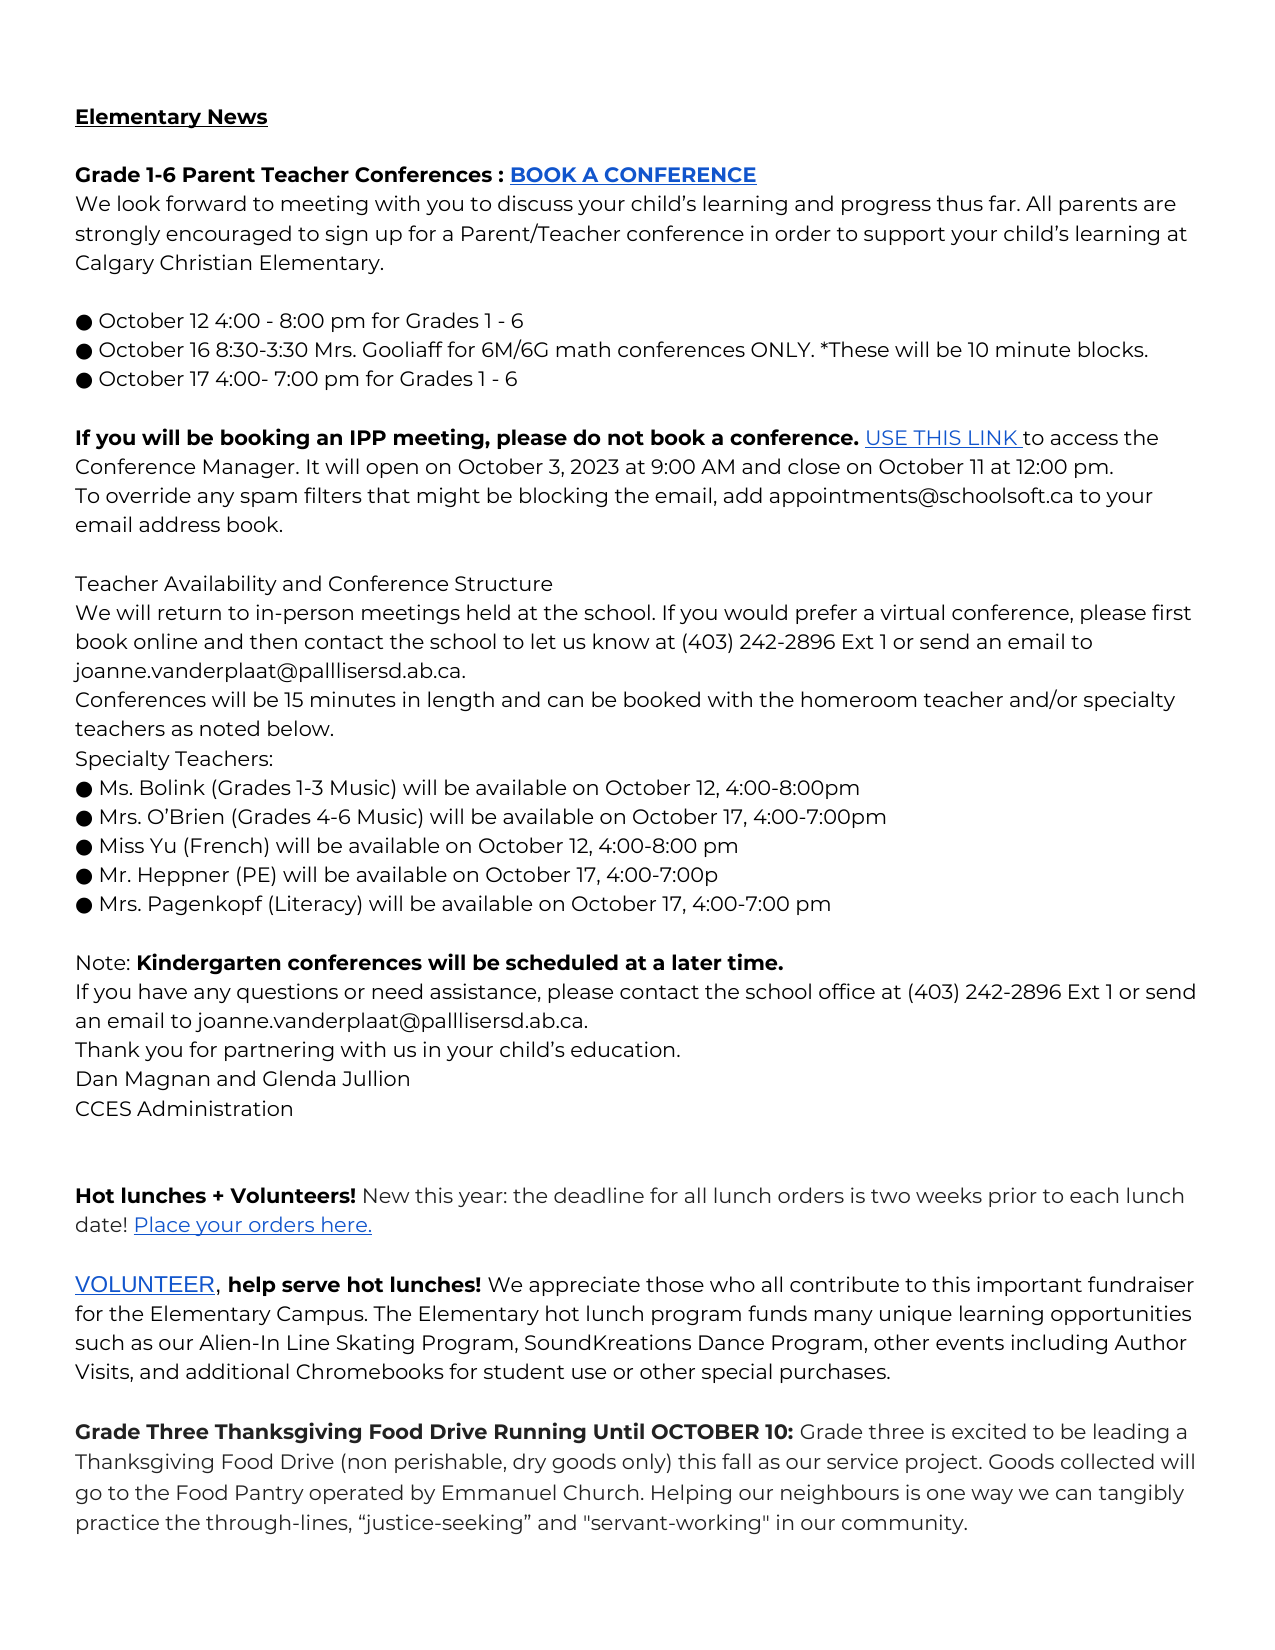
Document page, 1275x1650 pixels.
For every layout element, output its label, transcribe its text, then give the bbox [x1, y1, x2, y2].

text If you will be booking an IPP meeting, please do not book a conference. USE THIS LINK to access the Conference Manager. It will open on October 3, 2023 at 9:00 AM and close on October 11 at 12:00 pm. [75, 425, 1200, 479]
text Grade 1-6 Parent Teacher Conferences : BOOK A CONFERENCE [75, 162, 1200, 188]
text Specialty Teachers: [75, 746, 1200, 771]
text Thank you for partnering with us in your child’s education. [75, 1037, 1200, 1063]
text VOLUNTEER, help serve hot lunches! We appreciate those who all contribute to this important fundraiser for the Elementary Campus. The Elementary hot lunch program funds many unique learning opportunities such as our Alien-In Line Skating Program, SoundKreations Dance Program, other events including Author Visits, and additional Chromebooks for student use or other special purchases. [75, 1271, 1200, 1385]
text Conferences will be 15 minutes in length and can be booked with the homeroom teacher and/or specialty teachers as noted below. [75, 687, 1200, 742]
text Elementary News [75, 104, 1200, 129]
text ● Ms. Bolink (Grades 1-3 Music) will be available on October 12, 4:00-8:00pm [75, 775, 1200, 800]
text ● Mrs. Pagenkopf (Literacy) will be available on October 17, 4:00-7:00 pm [75, 892, 1200, 917]
text Dan Magnan and Glenda Jullion [75, 1067, 1200, 1092]
text ● October 12 4:00 - 8:00 pm for Grades 1 - 6 [75, 308, 1200, 334]
text Note: Kindergarten conferences will be scheduled at a later time. [75, 950, 1200, 975]
text We look forward to meeting with you to discuss your child’s learning and progress thus far. All parents are strongly encouraged to sign up for a Parent/Teacher conference in order to support your child’s learning at Calgary Christian Elementary. [75, 192, 1200, 275]
text CCES Administration [75, 1096, 1200, 1121]
text Hot lunches + Volunteers! New this year: the deadline for all lunch orders is two weeks prior to each lunch date! Place your orders here. [75, 1183, 1200, 1238]
text Teacher Availability and Conference Structure [75, 571, 1200, 596]
text ● Mrs. O’Brien (Grades 4-6 Music) will be available on October 17, 4:00-7:00pm [75, 804, 1200, 829]
text ● October 17 4:00- 7:00 pm for Grades 1 - 6 [75, 367, 1200, 392]
text If you have any questions or need assistance, please contact the school office at (403) 242-2896 Ext 1 or send an email to joanne.vanderplaat@palllisersd.ab.ca. [75, 979, 1200, 1034]
text To override any spam filters that might be blocking the email, add appointments@schoolsoft.ca to your email address book. [75, 483, 1200, 538]
text ● Miss Yu (French) will be available on October 12, 4:00-8:00 pm [75, 833, 1200, 859]
text Grade Three Thanksgiving Food Drive Running Until OCTOBER 10: Grade three is excited to be leading a Thanksgiving Food Drive (non perishable, dry goods only) this fall as our service project. Goods collected will go to the Food Pantry operated by Emmanuel Church. Helping our neighbours is one way we can tangibly practice the through-lines, “justice-seeking” and "servant-working" in our community. [75, 1419, 1200, 1536]
text ● Mr. Heppner (PE) will be available on October 17, 4:00-7:00p [75, 862, 1200, 888]
text We will return to in-person meetings held at the school. If you would prefer a virtual conference, please first book online and then contact the school to let us know at (403) 242-2896 Ext 1 or send an email to joanne.vanderplaat@palllisersd.ab.ca. [75, 600, 1200, 684]
text ● October 16 8:30-3:30 Mrs. Gooliaff for 6M/6G math conferences ONLY. *These will be 10 minute blocks. [75, 337, 1200, 363]
